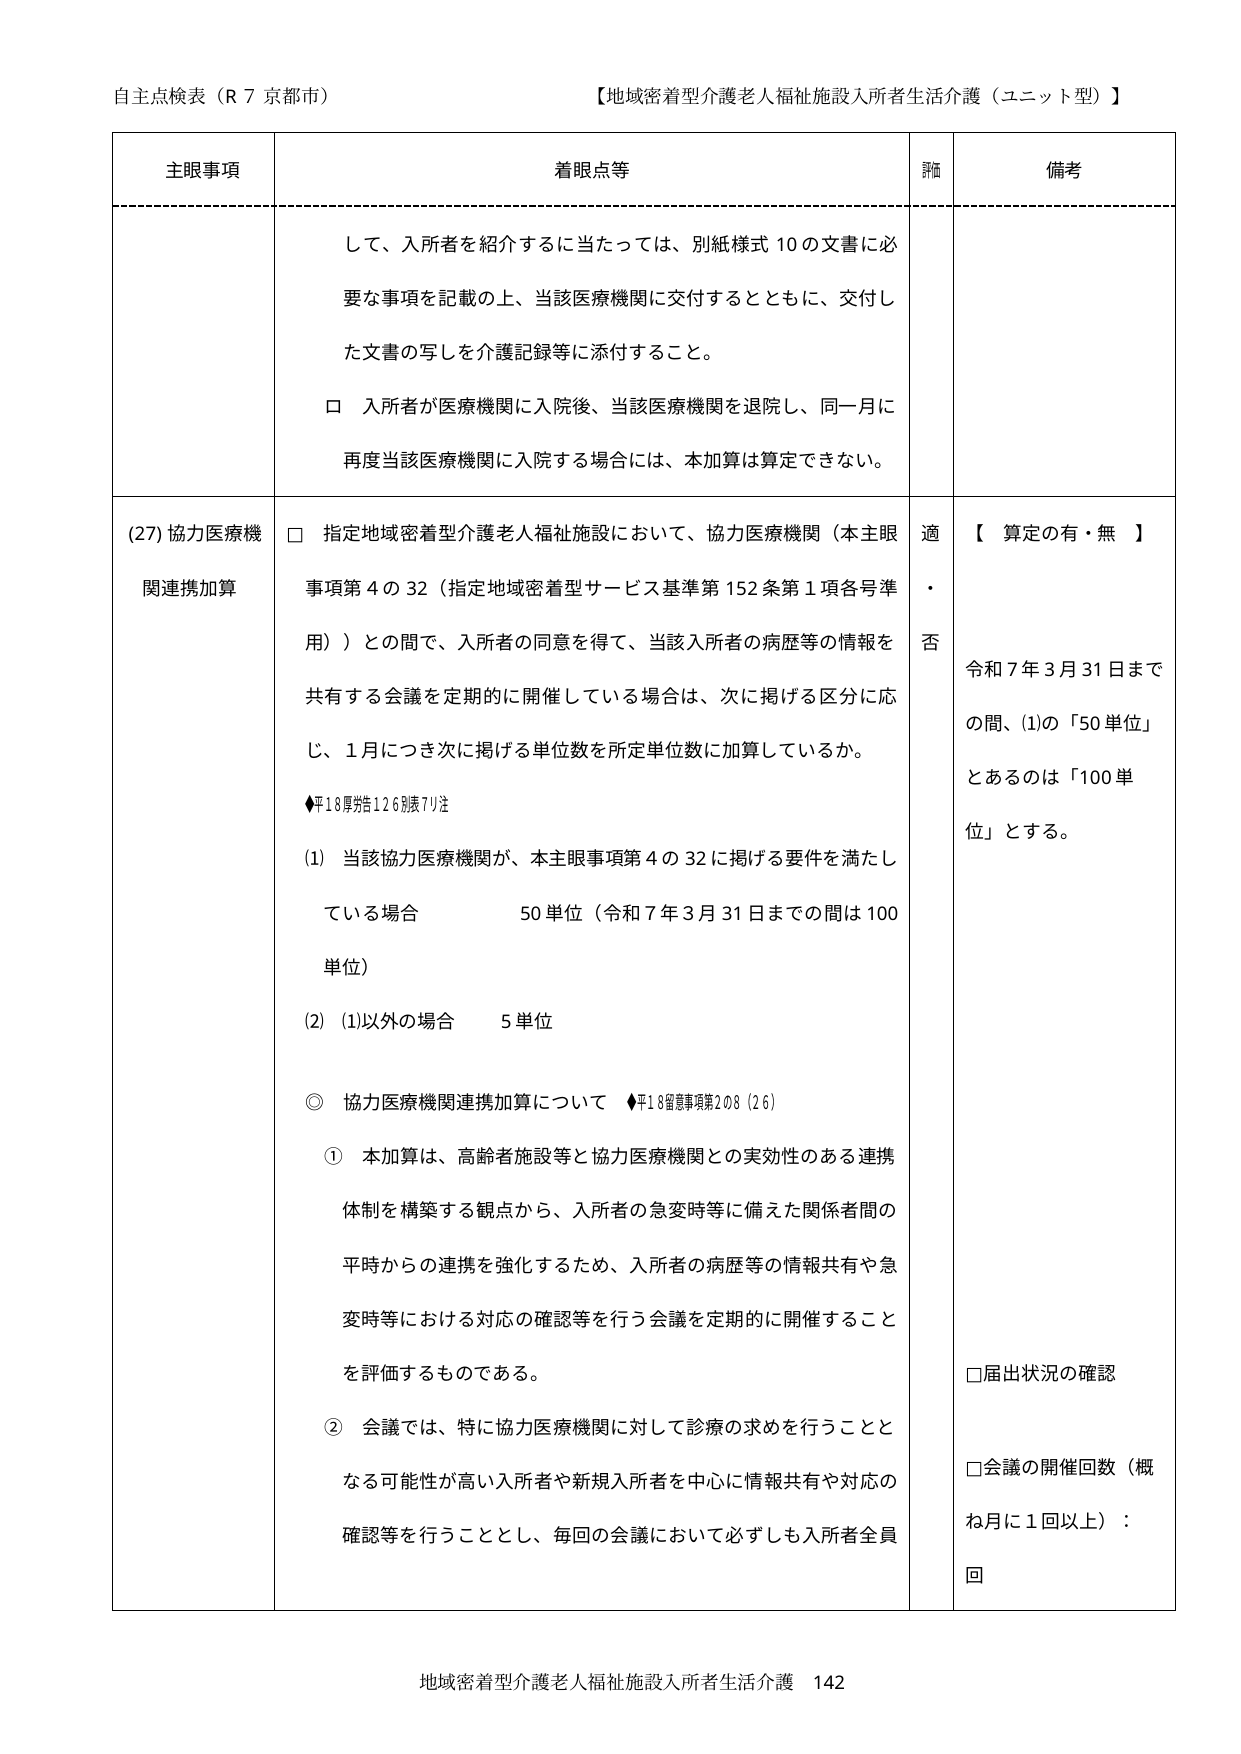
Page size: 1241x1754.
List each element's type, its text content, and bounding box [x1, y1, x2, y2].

table_cell (27) 協力医療機関連携加算 [113, 497, 274, 1610]
table_header 着眼点等 [275, 133, 909, 205]
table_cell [954, 497, 1175, 1610]
table_header 主眼事項 [113, 133, 274, 205]
table_header 備考 [954, 133, 1175, 205]
table_header 評価 [910, 133, 953, 205]
table_cell 適 ・ 否 [910, 205, 953, 496]
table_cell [275, 497, 909, 1610]
table_cell 適 ・ 否 [910, 497, 953, 1610]
table_cell オ 退所時情報提供加算 [113, 205, 274, 496]
table_cell 【 算定の有・無 】 [954, 205, 1175, 496]
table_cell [275, 205, 909, 496]
